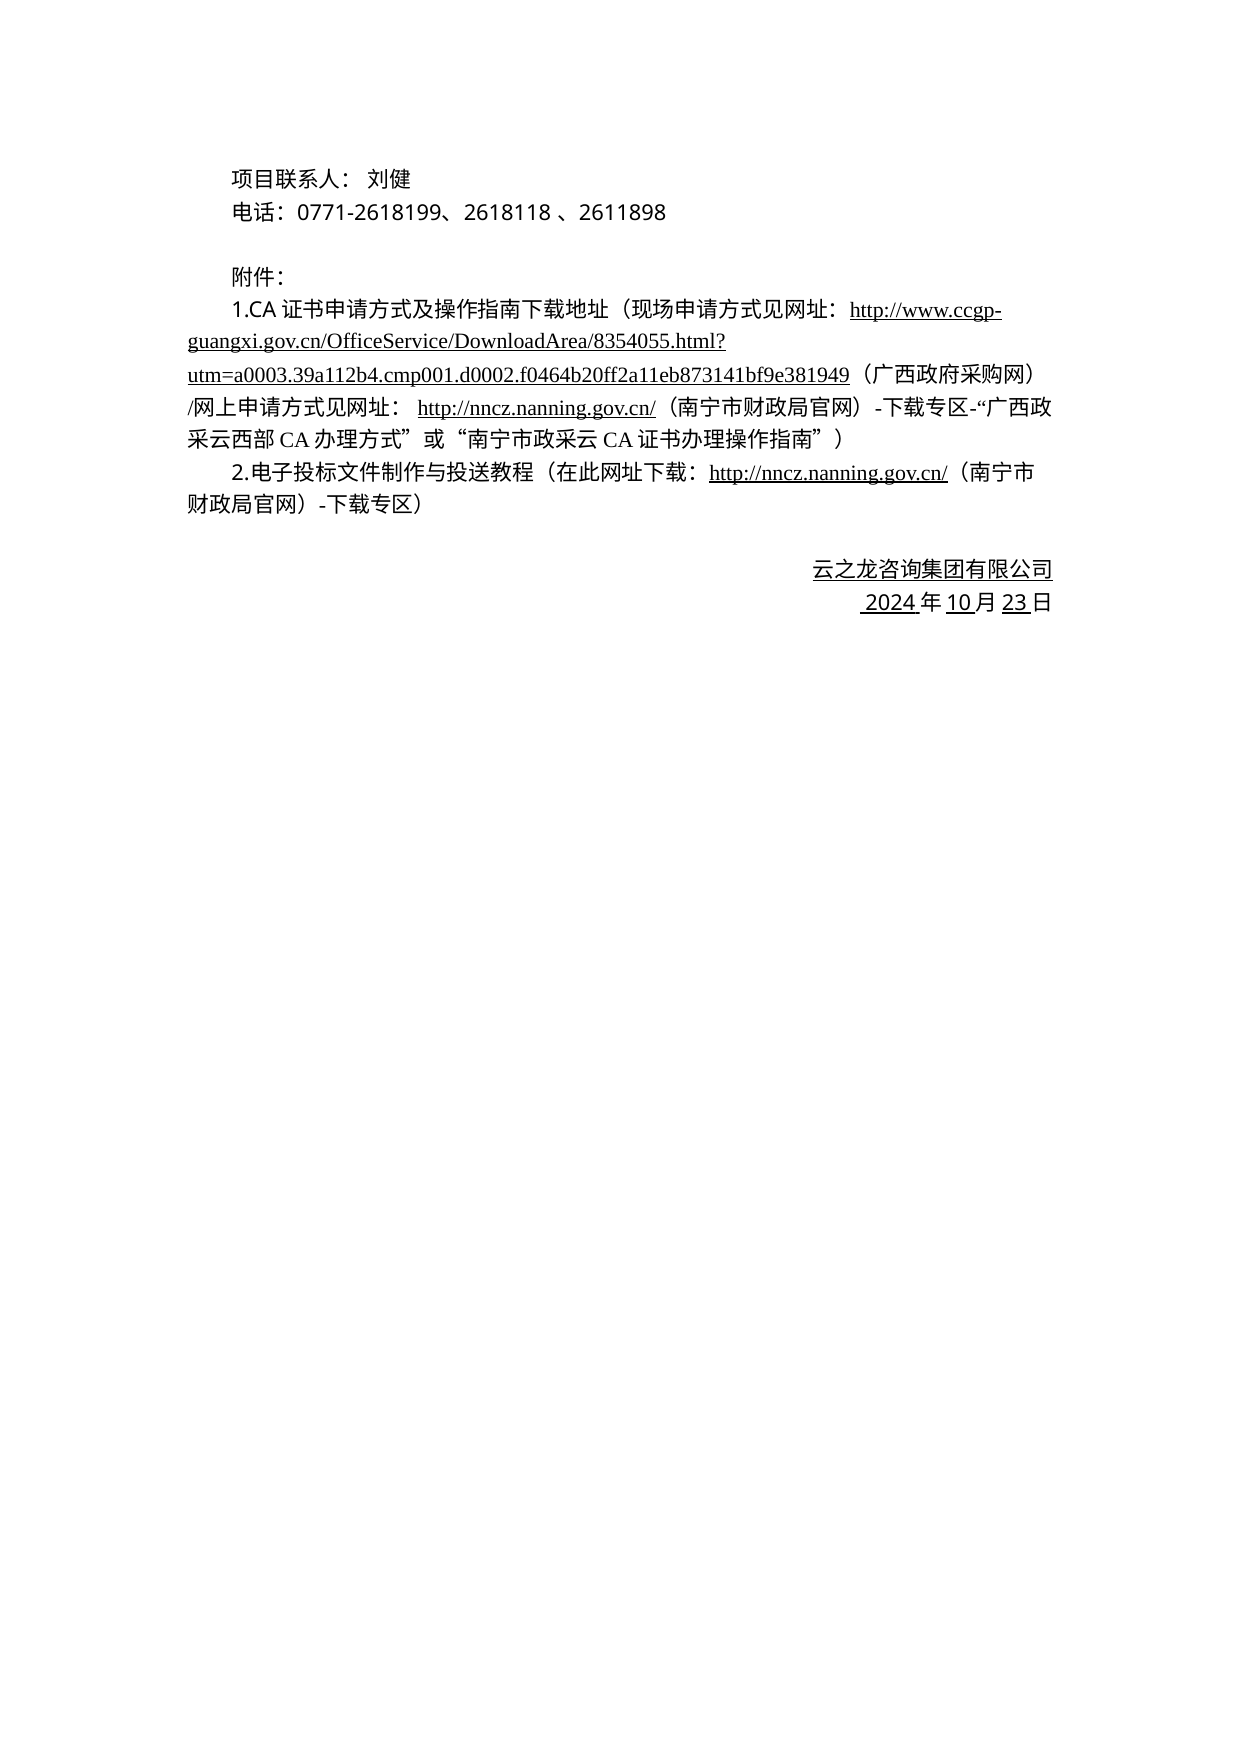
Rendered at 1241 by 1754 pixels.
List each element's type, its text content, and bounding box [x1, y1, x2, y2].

text 1.CA证书申请方式及操作指南下载地址（现场申请方式见网址：http://www.ccgp-guangxi.gov.cn/OfficeService/DownloadArea/8354055.html?utm=a0003.39a112b4.cmp001.d0002.f0464b20ff2a11eb873141bf9e381949（广西政府采购网）/网上申请方式见网址： http://nncz.nanning.gov.cn/（南宁市财政局官网）-下载专区-“广西政采云西部CA办理方式”或“南宁市政采云CA证书办理操作指南”） [187, 292, 1053, 454]
text 项目联系人： 刘健 [187, 162, 1053, 194]
text 云之龙咨询集团有限公司 [187, 552, 1053, 584]
text 电话：0771-2618199、2618118 、2611898 [187, 194, 1053, 227]
text 2.电子投标文件制作与投送教程（在此网址下载：http://nncz.nanning.gov.cn/（南宁市财政局官网）-下载专区） [187, 454, 1053, 519]
text 2024年10月23日 [187, 584, 1053, 617]
text 附件： [187, 259, 1053, 292]
